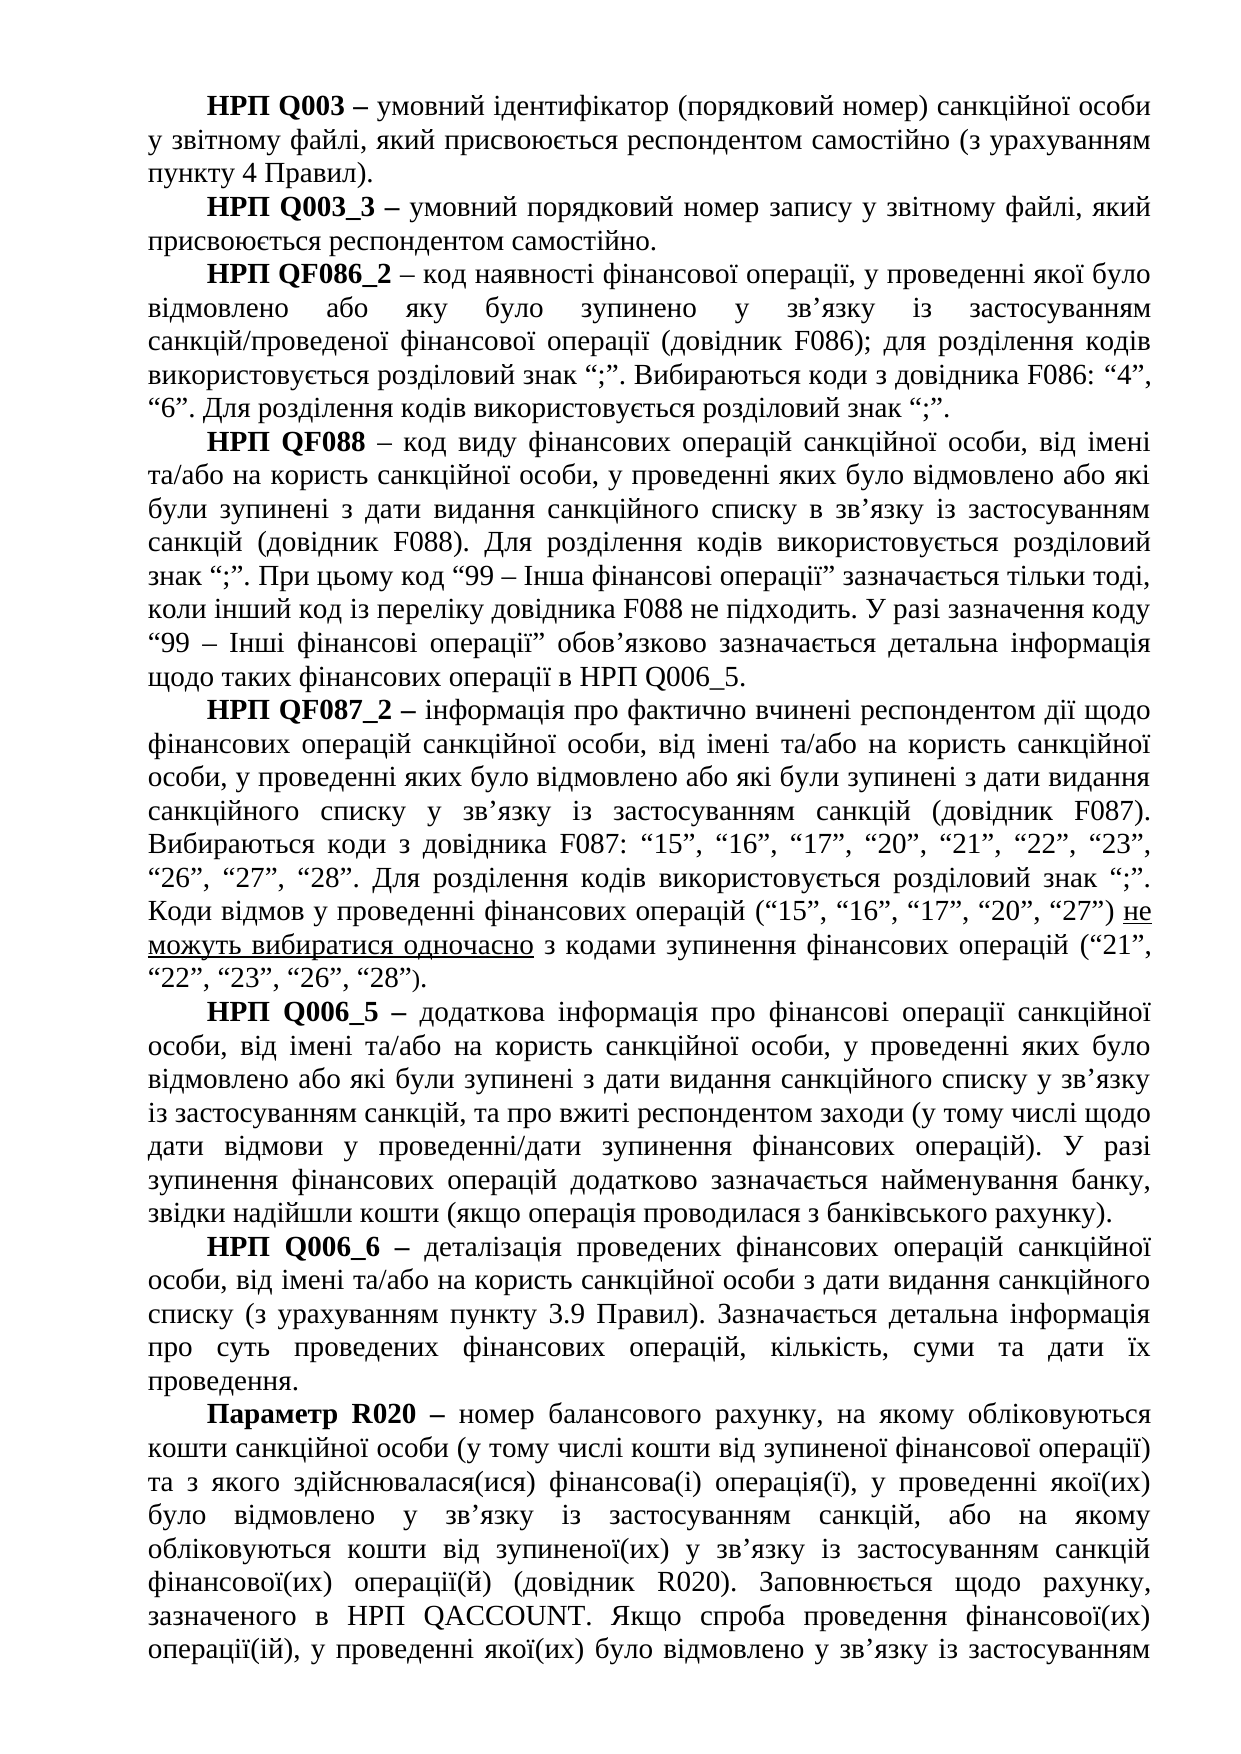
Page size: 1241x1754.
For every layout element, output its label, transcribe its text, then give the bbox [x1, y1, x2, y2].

text НРП Q003_3 – умовний порядковий номер запису у звітному файлі, який присвоюється респондентом самостійно. [148, 189, 1152, 256]
text НРП QF087_2 – інформація про фактично вчинені респондентом дії щодо фінансових операцій санкційної особи, від імені та/або на користь санкційної особи, у проведенні яких було відмовлено або які були зупинені з дати видання санкційного списку у зв’язку із застосуванням санкцій (довідник F087). Вибираються коди з довідника F087: “15”, “16”, “17”, “20”, “21”, “22”, “23”, “26”, “27”, “28”. Для розділення кодів використовується розділовий знак “;”. Коди відмов у проведенні фінансових операцій (“15”, “16”, “17”, “20”, “27”) не можуть вибиратися одночасно з кодами зупинення фінансових операцій (“21”, “22”, “23”, “26”, “28”). [148, 692, 1152, 994]
text НРП QF086_2 – код наявності фінансової операції, у проведенні якої було відмовлено або яку було зупинено у зв’язку із застосуванням санкцій/проведеної фінансової операції (довідник F086); для розділення кодів використовується розділовий знак “;”. Вибираються коди з довідника F086: “4”, “6”. Для розділення кодів використовується розділовий знак “;”. [148, 256, 1152, 424]
text НРП Q006_5 – додаткова інформація про фінансові операції санкційної особи, від імені та/або на користь санкційної особи, у проведенні яких було відмовлено або які були зупинені з дати видання санкційного списку у зв’язку із застосуванням санкцій, та про вжиті респондентом заходи (у тому числі щодо дати відмови у проведенні/дати зупинення фінансових операцій). У разі зупинення фінансових операцій додатково зазначається найменування банку, звідки надійшли кошти (якщо операція проводилася з банківського рахунку). [148, 994, 1152, 1229]
text НРП Q003 – умовний ідентифікатор (порядковий номер) санкційної особи у звітному файлі, який присвоюється респондентом самостійно (з урахуванням пункту 4 Правил). [148, 88, 1152, 189]
text НРП QF088 – код виду фінансових операцій санкційної особи, від імені та/або на користь санкційної особи, у проведенні яких було відмовлено або які були зупинені з дати видання санкційного списку в зв’язку із застосуванням санкцій (довідник F088). Для розділення кодів використовується розділовий знак “;”. При цьому код “99 – Інша фінансові операції” зазначається тільки тоді, коли інший код із переліку довідника F088 не підходить. У разі зазначення коду “99 – Інші фінансові операції” обов’язково зазначається детальна інформація щодо таких фінансових операції в НРП Q006_5. [148, 424, 1152, 692]
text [148, 1397, 1152, 1665]
text НРП Q006_6 – деталізація проведених фінансових операцій санкційної особи, від імені та/або на користь санкційної особи з дати видання санкційного списку (з урахуванням пункту 3.9 Правил). Зазначається детальна інформація про суть проведених фінансових операцій, кількість, суми та дати їх проведення. [148, 1229, 1152, 1397]
